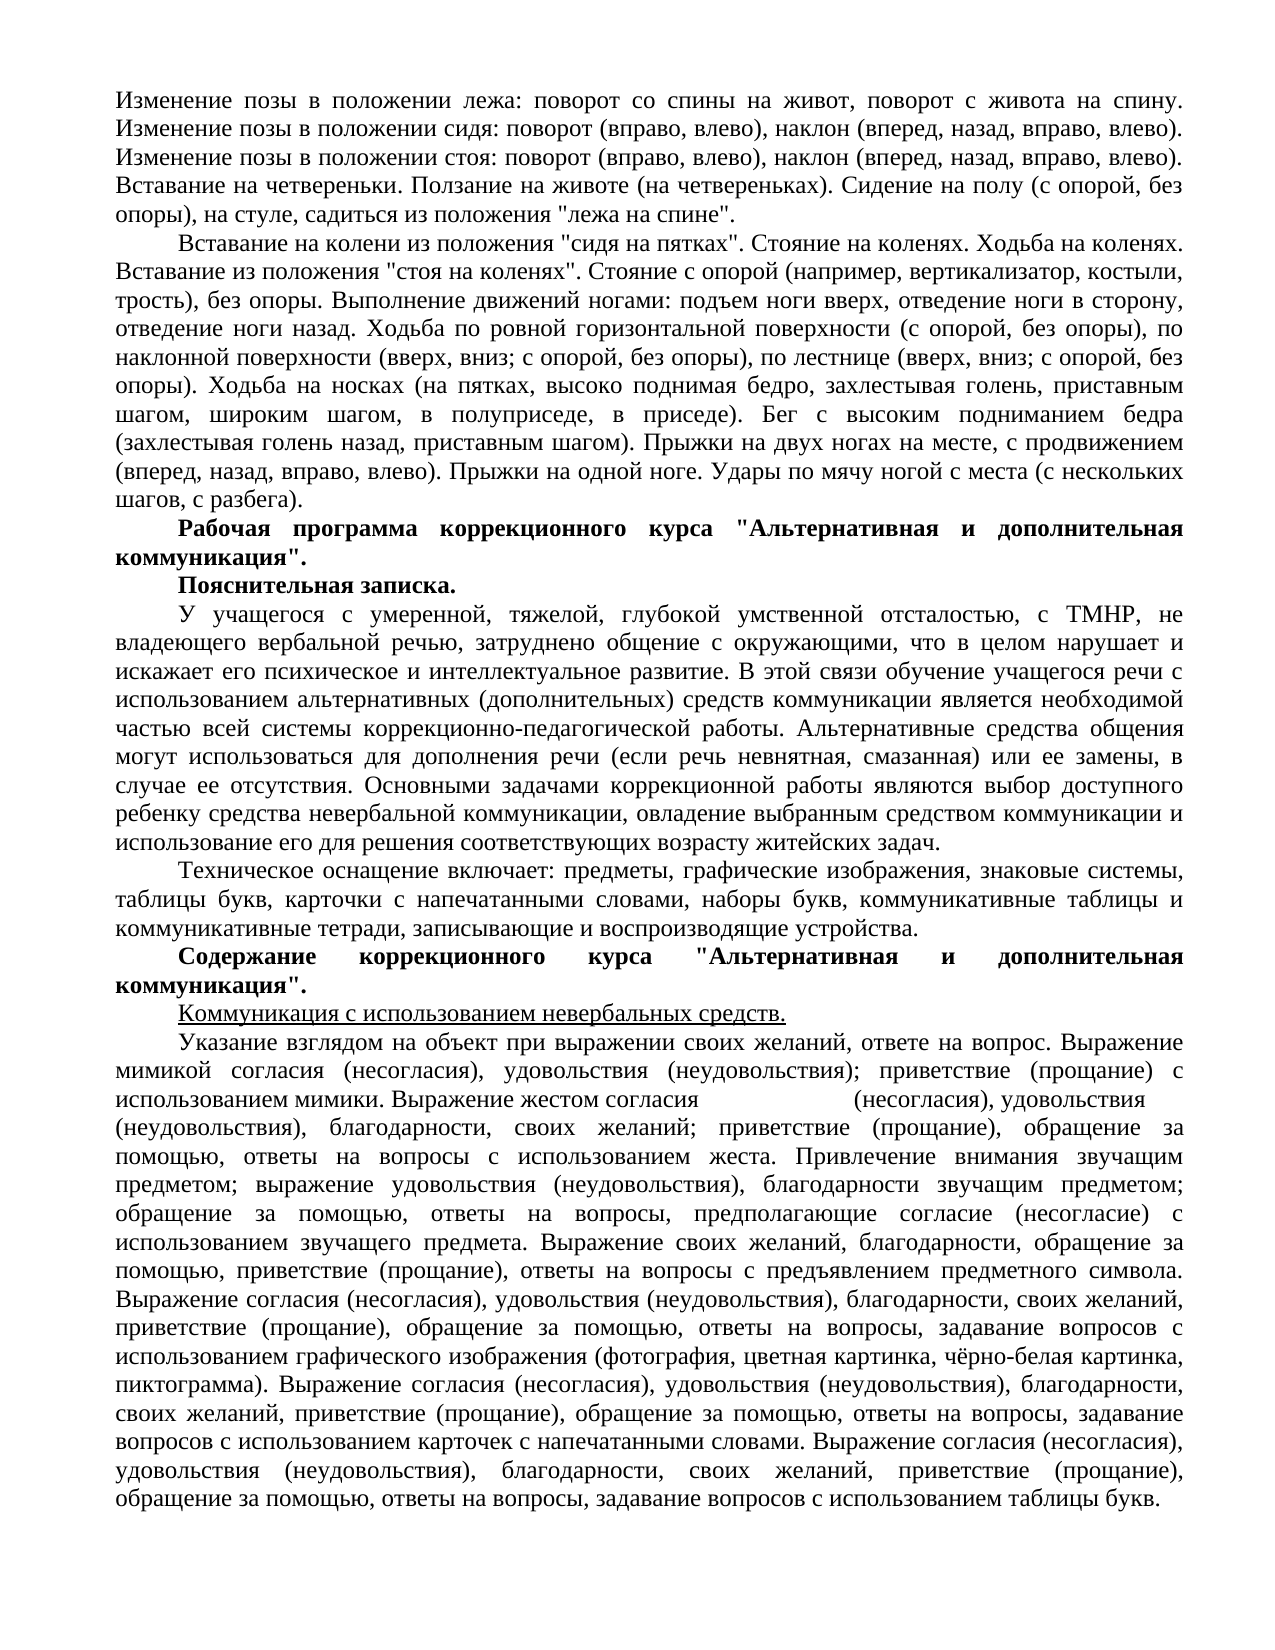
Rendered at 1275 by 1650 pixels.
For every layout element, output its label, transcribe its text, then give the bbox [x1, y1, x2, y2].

text Изменение позы в положении лежа: поворот со спины на живот, поворот с живота на спину. Изменение позы в положении сидя: поворот (вправо, влево), наклон (вперед, назад, вправо, влево). Изменение позы в положении стоя: поворот (вправо, влево), наклон (вперед, назад, вправо, влево). Вставание на четвереньки. Ползание на животе (на четвереньках). Сидение на полу (с опорой, без опоры), на стуле, садиться из положения "лежа на спине". [115, 85, 1184, 228]
text У учащегося с умеренной, тяжелой, глубокой умственной отсталостью, с ТМНР, не владеющего вербальной речью, затруднено общение с окружающими, что в целом нарушает и искажает его психическое и интеллектуальное развитие. В этой связи обучение учащегося речи с использованием альтернативных (дополнительных) средств коммуникации является необходимой частью всей системы коррекционно-педагогической работы. Альтернативные средства общения могут использоваться для дополнения речи (если речь невнятная, смазанная) или ее замены, в случае ее отсутствия. Основными задачами коррекционной работы являются выбор доступного ребенку средства невербальной коммуникации, овладение выбранным средством коммуникации и использование его для решения соответствующих возрасту житейских задач. [115, 599, 1184, 856]
text Пояснительная записка. [115, 571, 1184, 599]
text Вставание на колени из положения "сидя на пятках". Стояние на коленях. Ходьба на коленях. Вставание из положения "стоя на коленях". Стояние с опорой (например, вертикализатор, костыли, трость), без опоры. Выполнение движений ногами: подъем ноги вверх, отведение ноги в сторону, отведение ноги назад. Ходьба по ровной горизонтальной поверхности (с опорой, без опоры), по наклонной поверхности (вверх, вниз; с опорой, без опоры), по лестнице (вверх, вниз; с опорой, без опоры). Ходьба на носках (на пятках, высоко поднимая бедро, захлестывая голень, приставным шагом, широким шагом, в полуприседе, в приседе). Бег с высоким подниманием бедра (захлестывая голень назад, приставным шагом). Прыжки на двух ногах на месте, с продвижением (вперед, назад, вправо, влево). Прыжки на одной ноге. Удары по мячу ногой с места (с нескольких шагов, с разбега). [115, 228, 1184, 513]
text Содержание коррекционного курса "Альтернативная и дополнительная коммуникация". [115, 942, 1184, 999]
text (неудовольствия), благодарности, своих желаний; приветствие (прощание), обращение за помощью, ответы на вопросы с использованием жеста. Привлечение внимания звучащим предметом; выражение удовольствия (неудовольствия), благодарности звучащим предметом; обращение за помощью, ответы на вопросы, предполагающие согласие (несогласие) с использованием звучащего предмета. Выражение своих желаний, благодарности, обращение за помощью, приветствие (прощание), ответы на вопросы с предъявлением предметного символа. Выражение согласия (несогласия), удовольствия (неудовольствия), благодарности, своих желаний, приветствие (прощание), обращение за помощью, ответы на вопросы, задавание вопросов с использованием графического изображения (фотография, цветная картинка, чёрно-белая картинка, пиктограмма). Выражение согласия (несогласия), удовольствия (неудовольствия), благодарности, своих желаний, приветствие (прощание), обращение за помощью, ответы на вопросы, задавание вопросов с использованием карточек с напечатанными словами. Выражение согласия (несогласия), удовольствия (неудовольствия), благодарности, своих желаний, приветствие (прощание), обращение за помощью, ответы на вопросы, задавание вопросов с использованием таблицы букв. [115, 1113, 1184, 1512]
text Техническое оснащение включает: предметы, графические изображения, знаковые системы, таблицы букв, карточки с напечатанными словами, наборы букв, коммуникативные таблицы и коммуникативные тетради, записывающие и воспроизводящие устройства. [115, 856, 1184, 942]
text Указание взглядом на объект при выражении своих желаний, ответе на вопрос. Выражение мимикой согласия (несогласия), удовольствия (неудовольствия); приветствие (прощание) с использованием мимики. Выражение жестом согласия (несогласия), удовольствия [115, 1027, 1184, 1113]
text Коммуникация с использованием невербальных средств. [115, 999, 1184, 1027]
text Рабочая программа коррекционного курса "Альтернативная и дополнительная коммуникация". [115, 513, 1184, 571]
